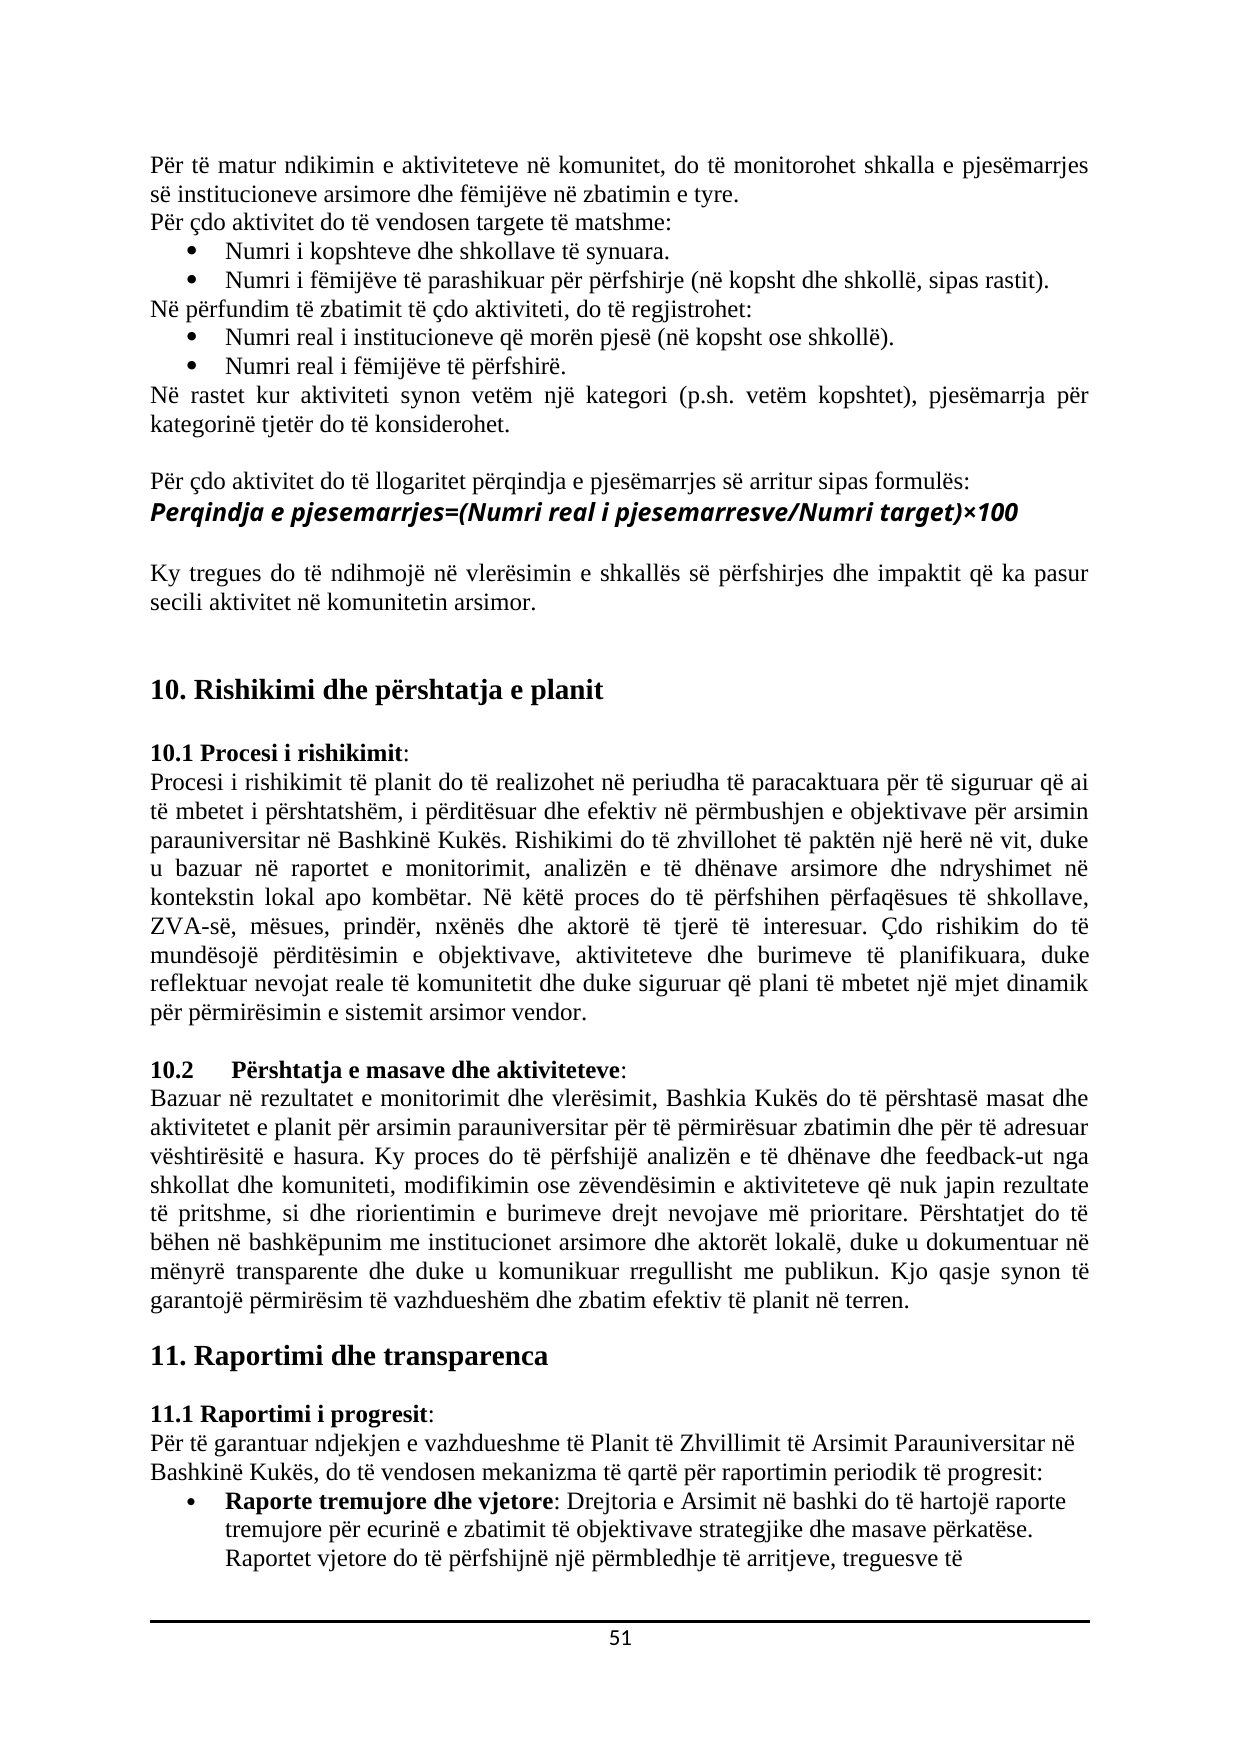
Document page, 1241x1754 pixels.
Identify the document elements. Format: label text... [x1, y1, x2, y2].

list Numri real i institucioneve që morën pjesë (në kopsht ose shkollë). [187, 322, 1090, 351]
list Numri i fëmijëve të parashikuar për përfshirje (në kopsht dhe shkollë, sipas rastit). [187, 265, 1090, 294]
text Në përfundim të zbatimit të çdo aktiviteti, do të regjistrohet: [150, 294, 1090, 322]
subtitle 11. Raportimi dhe transparenca [150, 1338, 1090, 1372]
text Ky tregues do të ndihmojë në vlerësimin e shkallës së përfshirjes dhe impaktit që ka pasur secili aktivitet në komunitetin arsimor. [150, 558, 1090, 615]
list Përshtatja e masave dhe aktiviteteve: [150, 1055, 1090, 1083]
text 11.1 Raportimi i progresit: [150, 1399, 1090, 1428]
text Për të garantuar ndjekjen e vazhdueshme të Planit të Zhvillimit të Arsimit Parauniversitar në Bashkinë Kukës, do të vendosen mekanizma të qartë për raportimin periodik të progresit: [150, 1428, 1090, 1486]
text 10.1 Procesi i rishikimit: [150, 738, 1090, 767]
subtitle 10. Rishikimi dhe përshtatja e planit [150, 672, 1090, 706]
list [187, 1486, 1090, 1572]
text Procesi i rishikimit të planit do të realizohet në periudha të paracaktuara për të siguruar që ai të mbetet i përshtatshëm, i përditësuar dhe efektiv në përmbushjen e objektivave për arsimin parauniversitar në Bashkinë Kukës. Rishikimi do të zhvillohet të paktën një herë në vit, duke u bazuar në raportet e monitorimit, analizën e të dhënave arsimore dhe ndryshimet në kontekstin lokal apo kombëtar. Në këtë proces do të përfshihen përfaqësues të shkollave, ZVA-së, mësues, prindër, nxënës dhe aktorë të tjerë të interesuar. Çdo rishikim do të mundësojë përditësimin e objektivave, aktiviteteve dhe burimeve të planifikuara, duke reflektuar nevojat reale të komunitetit dhe duke siguruar që plani të mbetet një mjet dinamik për përmirësimin e sistemit arsimor vendor. [150, 767, 1090, 1026]
text Bazuar në rezultatet e monitorimit dhe vlerësimit, Bashkia Kukës do të përshtasë masat dhe aktivitetet e planit për arsimin parauniversitar për të përmirësuar zbatimin dhe për të adresuar vështirësitë e hasura. Ky proces do të përfshijë analizën e të dhënave dhe feedback-ut nga shkollat dhe komuniteti, modifikimin ose zëvendësimin e aktiviteteve që nuk japin rezultate të pritshme, si dhe riorientimin e burimeve drejt nevojave më prioritare. Përshtatjet do të bëhen në bashkëpunim me institucionet arsimore dhe aktorët lokalë, duke u dokumentuar në mënyrë transparente dhe duke u komunikuar rregullisht me publikun. Kjo qasje synon të garantojë përmirësim të vazhdueshëm dhe zbatim efektiv të planit në terren. [150, 1083, 1090, 1313]
list Numri i kopshteve dhe shkollave të synuara. [187, 236, 1090, 265]
text Perqindja e pjesemarrjes=(Numri real i pjesemarresve/Numri target)×100 [150, 495, 1090, 529]
list Numri real i fëmijëve të përfshirë. [187, 351, 1090, 380]
text Për çdo aktivitet do të llogaritet përqindja e pjesëmarrjes së arritur sipas formulës: [150, 466, 1090, 495]
text Për çdo aktivitet do të vendosen targete të matshme: [150, 207, 1090, 236]
text Në rastet kur aktiviteti synon vetëm një kategori (p.sh. vetëm kopshtet), pjesëmarrja për kategorinë tjetër do të konsiderohet. [150, 380, 1090, 437]
text Për të matur ndikimin e aktiviteteve në komunitet, do të monitorohet shkalla e pjesëmarrjes së institucioneve arsimore dhe fëmijëve në zbatimin e tyre. [150, 150, 1090, 207]
